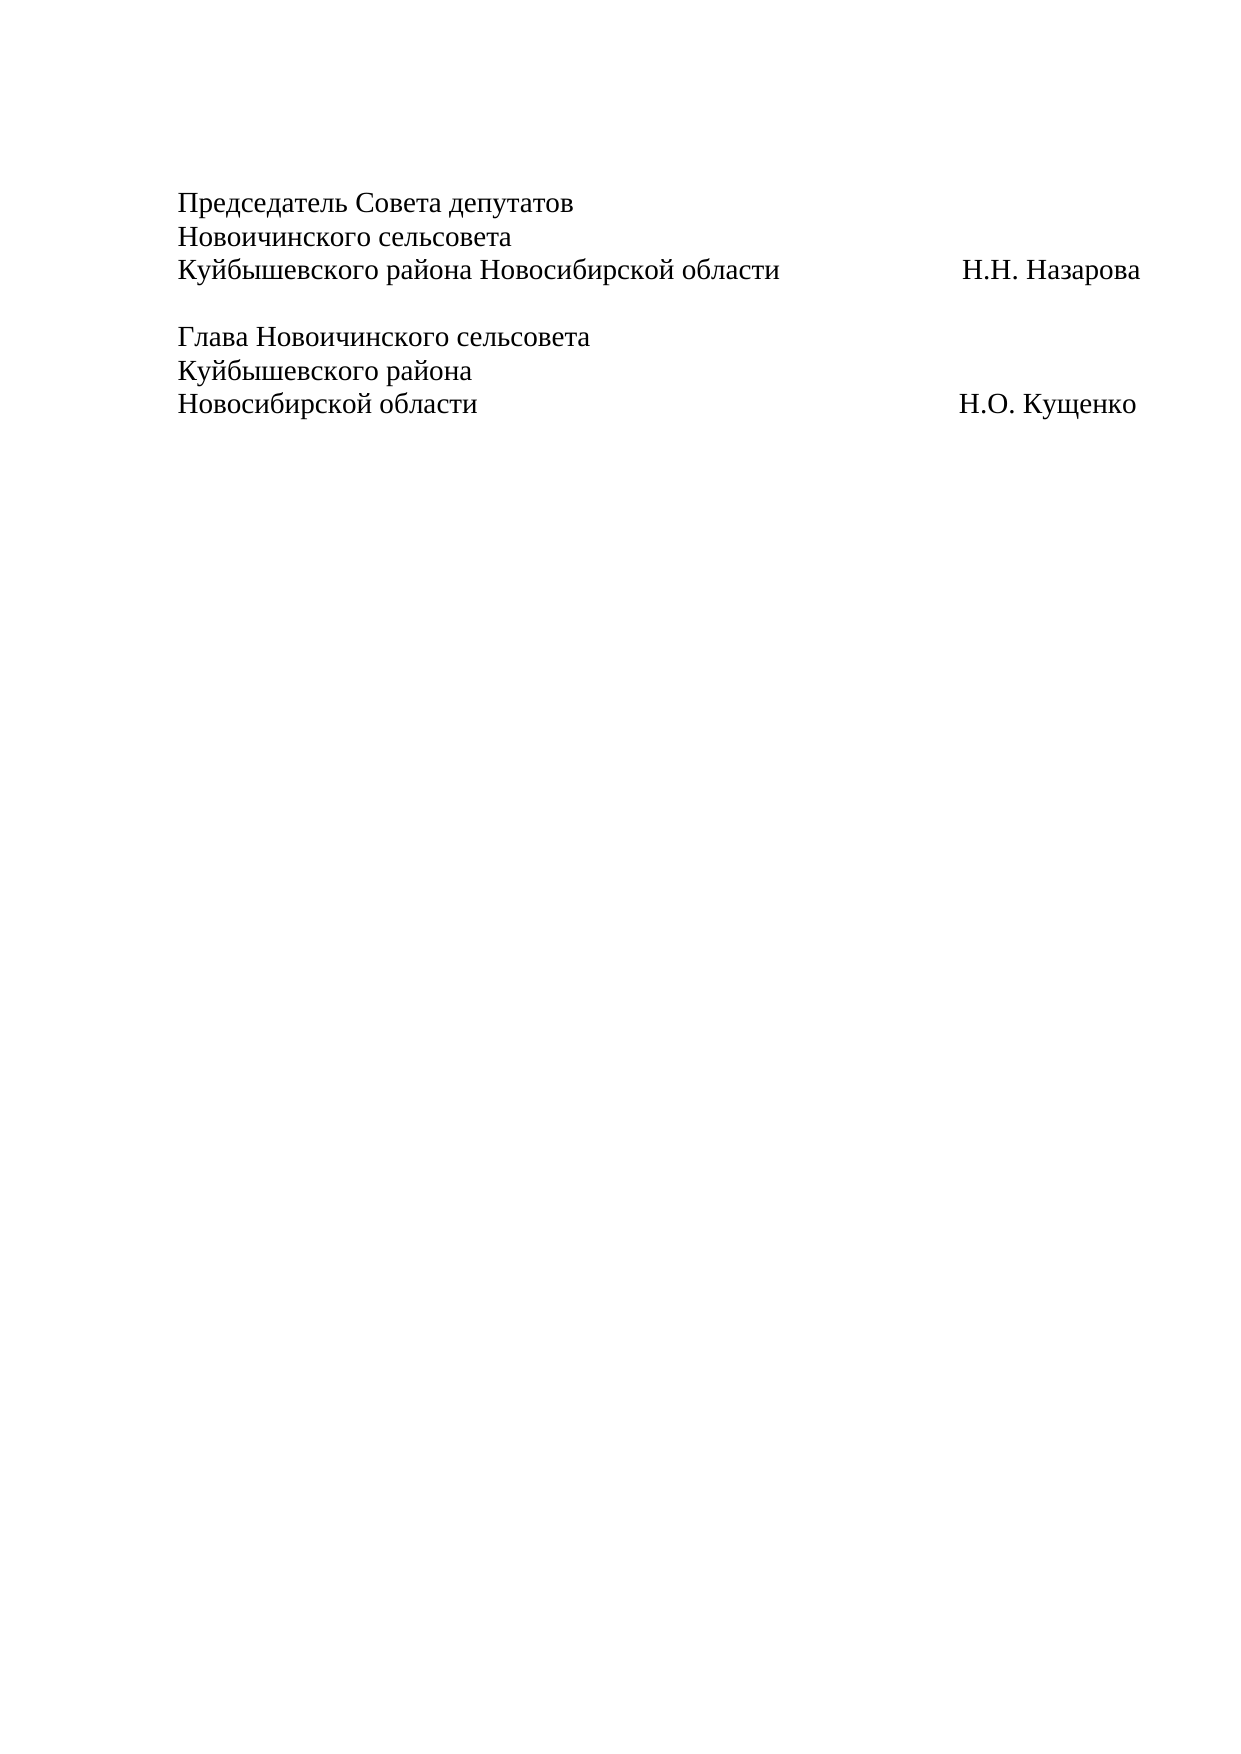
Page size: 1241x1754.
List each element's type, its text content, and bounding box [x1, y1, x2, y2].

text Глава Новоичинского сельсовета [177, 319, 1152, 353]
text Новосибирской области Н.О. Кущенко [177, 386, 1152, 420]
text Новоичинского сельсовета [177, 219, 1152, 252]
text Куйбышевского района Новосибирской области Н.Н. Назарова [177, 252, 1152, 286]
text Председатель Совета депутатов [177, 185, 1152, 219]
text Куйбышевского района [177, 353, 1152, 386]
